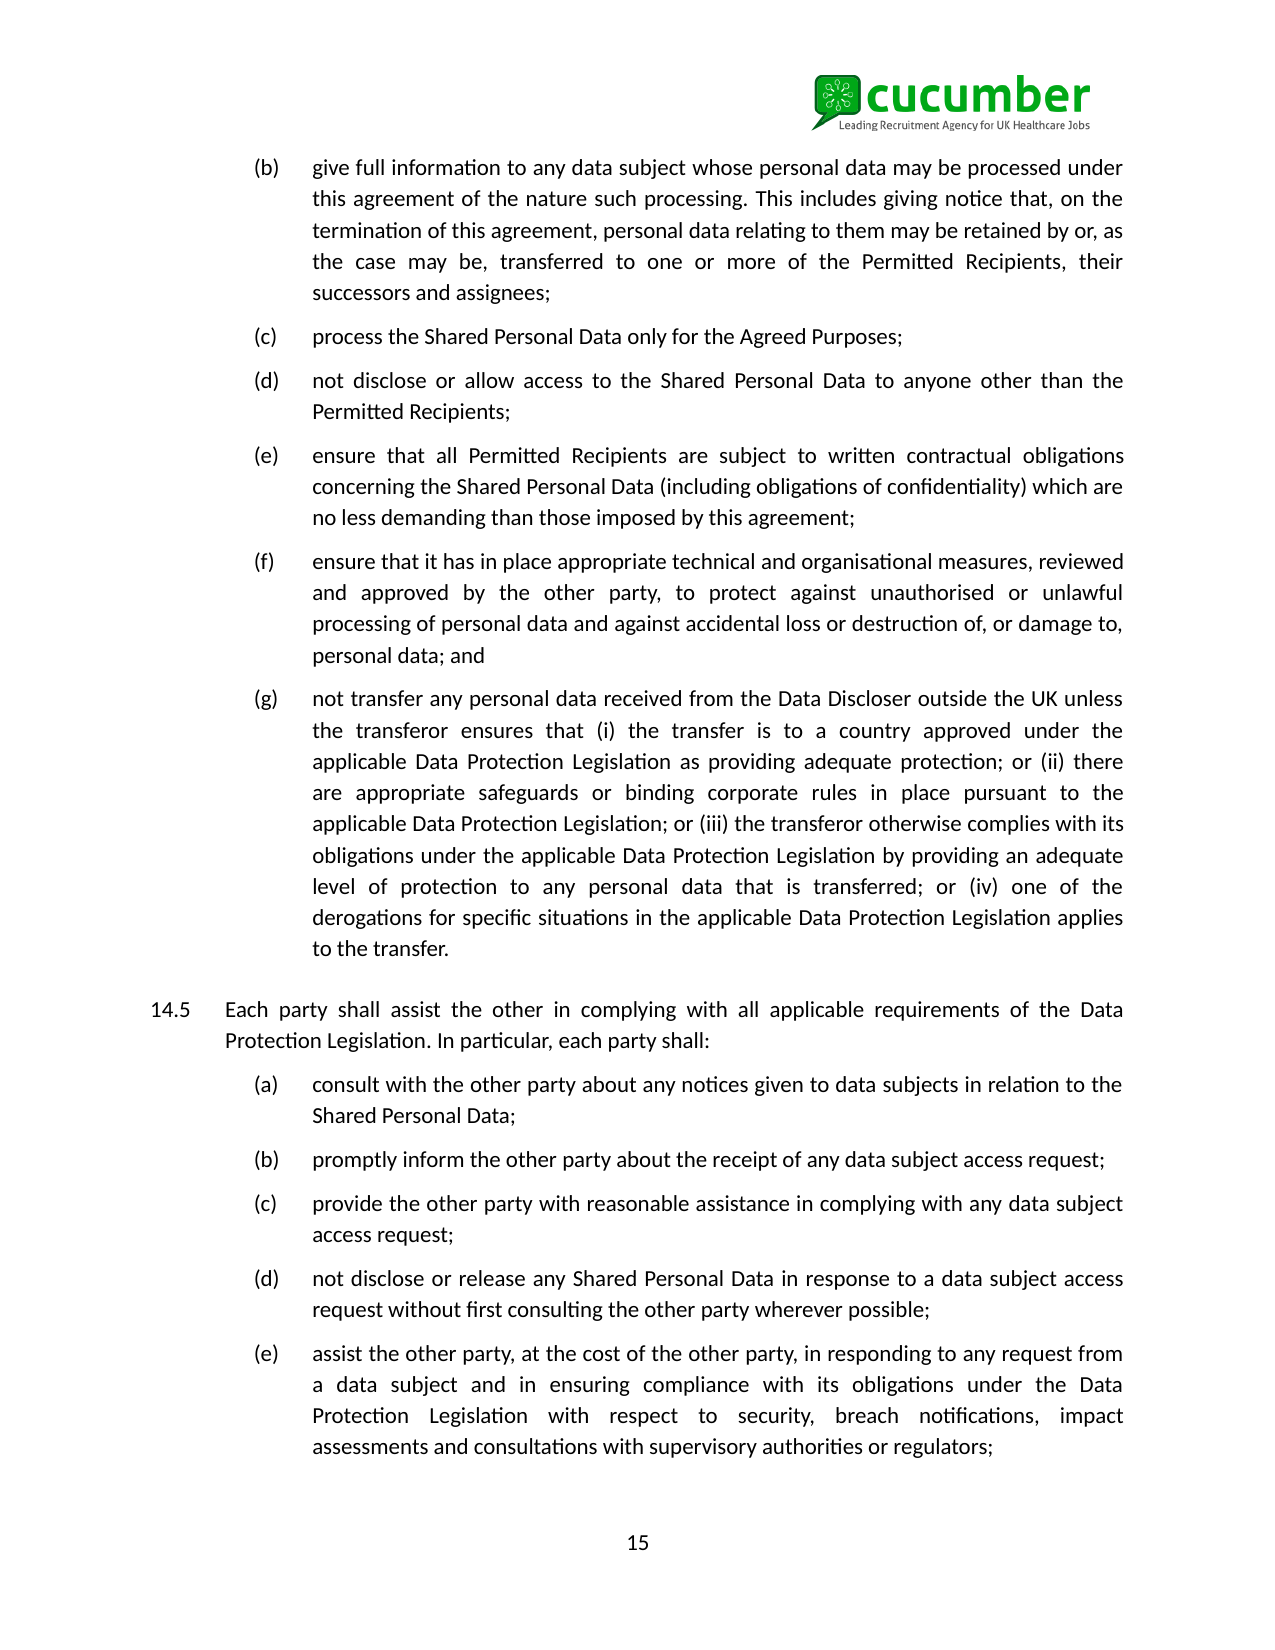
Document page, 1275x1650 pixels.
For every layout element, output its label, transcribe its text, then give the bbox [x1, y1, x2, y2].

title ensure that it has in place appropriate technical and organisational measures, reviewed and approved by the other party, to protect against unauthorised or unlawful processing of personal data and against accidental loss or destruction of, or damage to, personal data; and [253, 544, 1125, 669]
title Each party shall assist the other in complying with all applicable requirements of the Data Protection Legislation. In particular, each party shall: [150, 992, 1125, 1054]
title ensure that all Permitted Recipients are subject to written contractual obligations concerning the Shared Personal Data (including obligations of confidentiality) which are no less demanding than those imposed by this agreement; [253, 437, 1125, 531]
title provide the other party with reasonable assistance in complying with any data subject access request; [253, 1185, 1125, 1248]
title not disclose or release any Shared Personal Data in response to a data subject access request without first consulting the other party wherever possible; [253, 1260, 1125, 1323]
title process the Shared Personal Data only for the Agreed Purposes; [253, 319, 1125, 350]
title promptly inform the other party about the receipt of any data subject access request; [253, 1142, 1125, 1173]
title give full information to any data subject whose personal data may be processed under this agreement of the nature such processing. This includes giving notice that, on the termination of this agreement, personal data relating to them may be retained by or, as the case may be, transferred to one or more of the Permitted Recipients, their successors and assignees; [253, 150, 1125, 306]
title not disclose or allow access to the Shared Personal Data to anyone other than the Permitted Recipients; [253, 362, 1125, 425]
picture [811, 75, 1091, 131]
title assist the other party, at the cost of the other party, in responding to any request from a data subject and in ensuring compliance with its obligations under the Data Protection Legislation with respect to security, breach notifications, impact assessments and consultations with supervisory authorities or regulators; [253, 1335, 1125, 1460]
title consult with the other party about any notices given to data subjects in relation to the Shared Personal Data; [253, 1067, 1125, 1129]
title not transfer any personal data received from the Data Discloser outside the UK unless the transferor ensures that (i) the transfer is to a country approved under the applicable Data Protection Legislation as providing adequate protection; or (ii) there are appropriate safeguards or binding corporate rules in place pursuant to the applicable Data Protection Legislation; or (iii) the transferor otherwise complies with its obligations under the applicable Data Protection Legislation by providing an adequate level of protection to any personal data that is transferred; or (iv) one of the derogations for specific situations in the applicable Data Protection Legislation applies to the transfer. [253, 681, 1125, 962]
